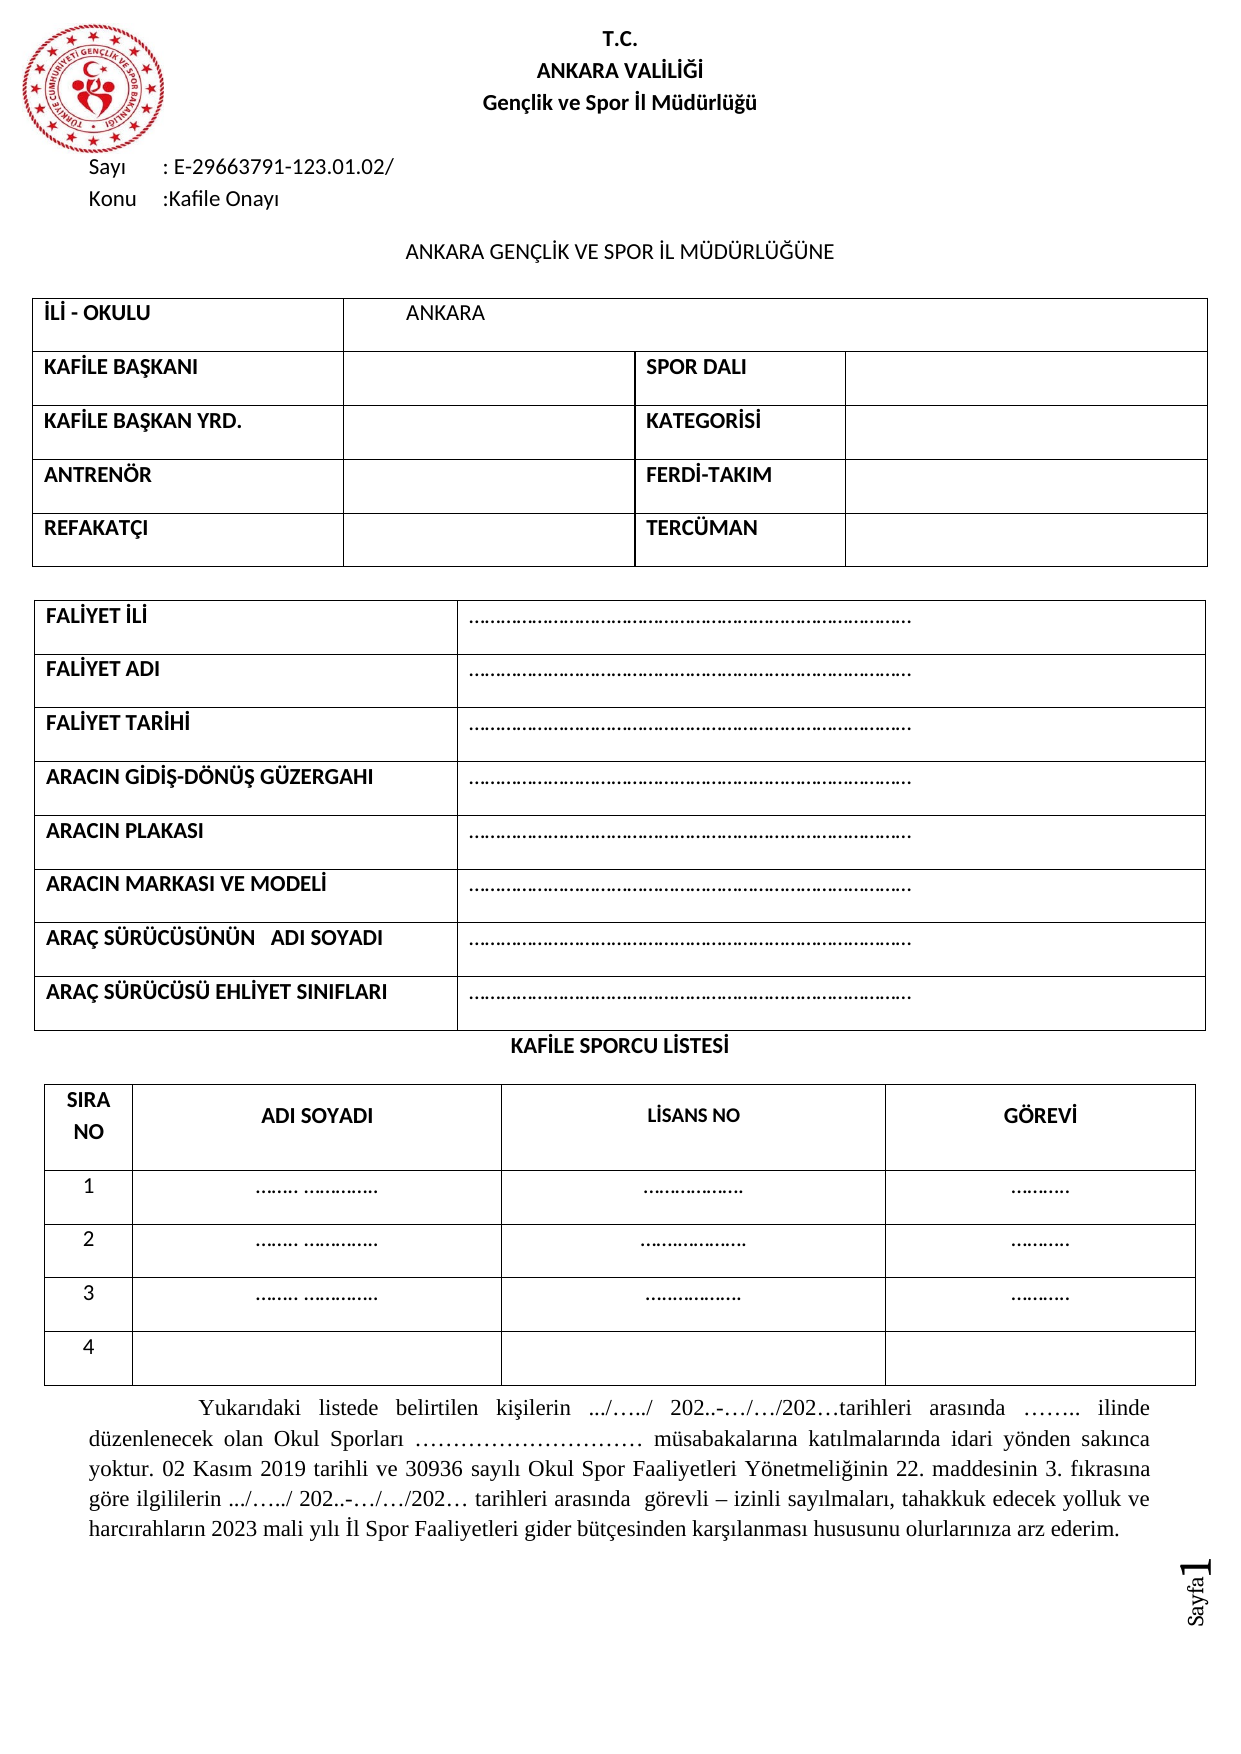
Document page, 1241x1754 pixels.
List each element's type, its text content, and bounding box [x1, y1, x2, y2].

table_cell [344, 514, 634, 566]
table_cell [846, 352, 1207, 405]
table_cell ………………………………………………………………………… [458, 655, 1205, 707]
table_cell ………………………………………………………………………… [458, 816, 1205, 868]
table_cell KAFİLE BAŞKAN YRD. [33, 406, 343, 459]
table_cell FALİYET ADI [35, 655, 457, 707]
table_cell [344, 352, 634, 405]
table_cell 3 [45, 1278, 132, 1331]
table_header ANKARA [344, 299, 1207, 351]
table_cell …….. ………….. [133, 1171, 501, 1223]
table_cell ………………………………………………………………………… [458, 870, 1205, 922]
picture [21, 23, 164, 154]
table_cell KAFİLE BAŞKANI [33, 352, 343, 405]
table_header SIRA NO [45, 1085, 132, 1170]
table_header ADI SOYADI [133, 1085, 501, 1170]
table_cell ARAÇ SÜRÜCÜSÜ EHLİYET SINIFLARI [35, 977, 457, 1030]
table_cell 4 [45, 1332, 132, 1385]
table_cell 2 [45, 1225, 132, 1277]
table_cell TERCÜMAN [636, 514, 845, 566]
table_cell …….…………. [502, 1225, 885, 1277]
table_cell [846, 460, 1207, 512]
table_header ………………………………………………………………………… [458, 601, 1205, 653]
table_cell ……….. [886, 1278, 1195, 1331]
table_header LİSANS NO [502, 1085, 885, 1170]
table_cell [846, 406, 1207, 459]
table_cell ………………. [502, 1171, 885, 1223]
table_cell 1 [45, 1171, 132, 1223]
table_cell [133, 1332, 501, 1385]
table_cell ……….. [886, 1171, 1195, 1223]
table_cell REFAKATÇI [33, 514, 343, 566]
table_cell ………………………………………………………………………… [458, 762, 1205, 815]
table_cell ARACIN MARKASI VE MODELİ [35, 870, 457, 922]
table_cell [846, 514, 1207, 566]
table_header GÖREVİ [886, 1085, 1195, 1170]
table_cell ARAÇ SÜRÜCÜSÜNÜN ADI SOYADI [35, 923, 457, 976]
table_cell ………………………………………………………………………… [458, 923, 1205, 976]
table_cell KATEGORİSİ [636, 406, 845, 459]
table_cell [344, 406, 634, 459]
table_header FALİYET İLİ [35, 601, 457, 653]
table_cell FALİYET TARİHİ [35, 708, 457, 761]
table_header İLİ - OKULU [33, 299, 343, 351]
table_cell [502, 1332, 885, 1385]
table_cell ………………………………………………………………………… [458, 977, 1205, 1030]
table_cell ………………………………………………………………………… [458, 708, 1205, 761]
table_cell ……….. [886, 1225, 1195, 1277]
table_cell SPOR DALI [636, 352, 845, 405]
table_cell ARACIN GİDİŞ-DÖNÜŞ GÜZERGAHI [35, 762, 457, 815]
table_cell ARACIN PLAKASI [35, 816, 457, 868]
text ANKARA GENÇLİK VE SPOR İL MÜDÜRLÜĞÜNE [89, 237, 1152, 265]
table_cell [886, 1332, 1195, 1385]
text Yukarıdaki listede belirtilen kişilerin .../…../ 202..-…/…/202…tarihleri arasında …….. ilinde düzenlenecek olan Okul Sporları ………………………… müsabakalarına katılmalarında idari yönden sakınca yoktur. 02 Kasım 2019 tarihli ve 30936 sayılı Okul Spor Faaliyetleri Yönetmeliğinin 22. maddesinin 3. fıkrasına göre ilgililerin .../…../ 202..-…/…/202… tarihleri arasında görevli – izinli sayılmaları, tahakkuk edecek yolluk ve harcırahların 2023 mali yılı İl Spor Faaliyetleri gider bütçesinden karşılanması hususunu olurlarınıza arz ederim. [89, 1394, 1152, 1542]
table_cell …..…………. [502, 1278, 885, 1331]
table_cell [344, 460, 634, 512]
table_cell FERDİ-TAKIM [636, 460, 845, 512]
table_cell ANTRENÖR [33, 460, 343, 512]
table_cell …….. ………….. [133, 1278, 501, 1331]
text KAFİLE SPORCU LİSTESİ [89, 1031, 1152, 1059]
table_cell …….. ………….. [133, 1225, 501, 1277]
